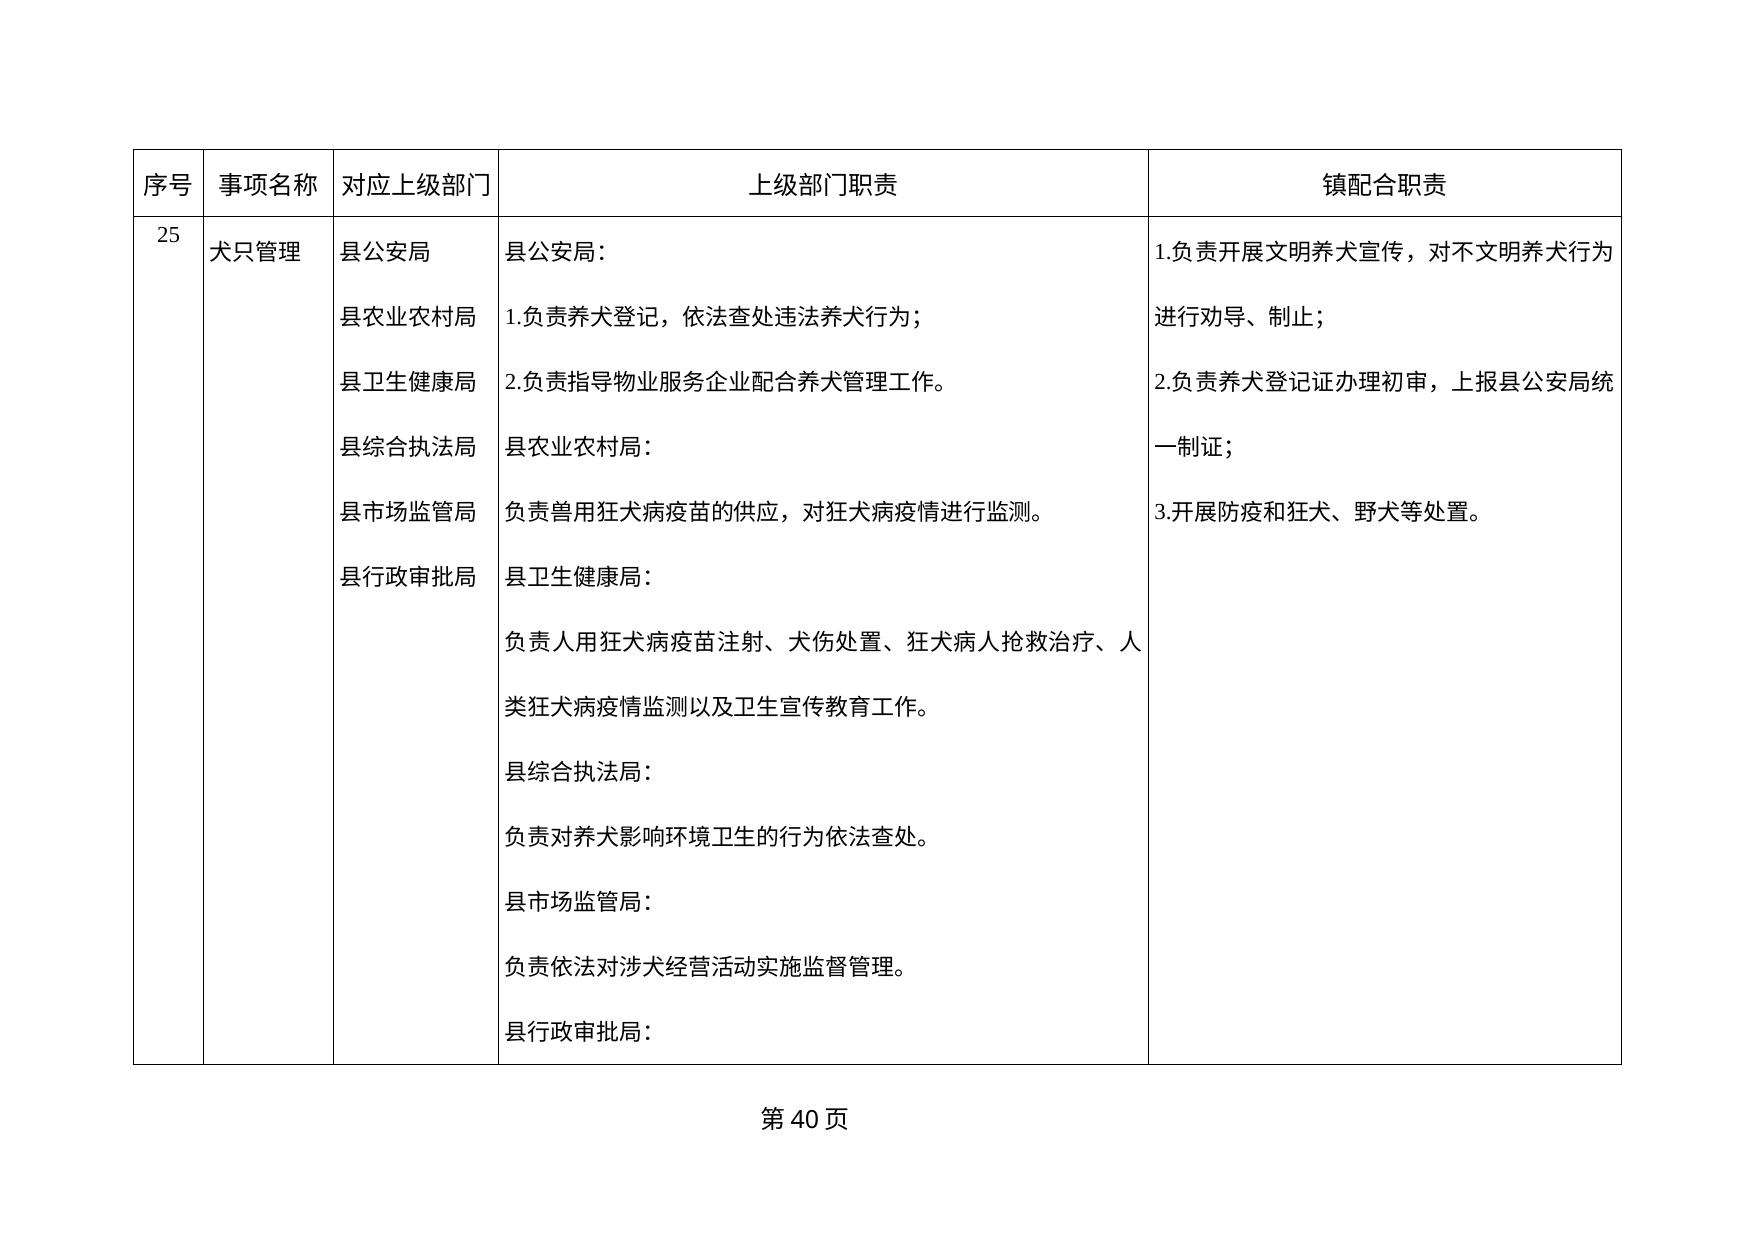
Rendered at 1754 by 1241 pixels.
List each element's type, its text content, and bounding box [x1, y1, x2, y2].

table_header 事项名称 [204, 150, 333, 216]
table_cell 犬只管理 [204, 217, 333, 1063]
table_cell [1149, 217, 1621, 1063]
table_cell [499, 217, 1148, 1063]
table_cell 25 [134, 217, 203, 1063]
table_cell 县公安局 县农业农村局 县卫生健康局 县综合执法局 县市场监管局 县行政审批局 [334, 217, 498, 1063]
table_header 对应上级部门 [334, 150, 498, 216]
table_header 镇配合职责 [1149, 150, 1621, 216]
table_header 序号 [134, 150, 203, 216]
table_header 上级部门职责 [499, 150, 1148, 216]
